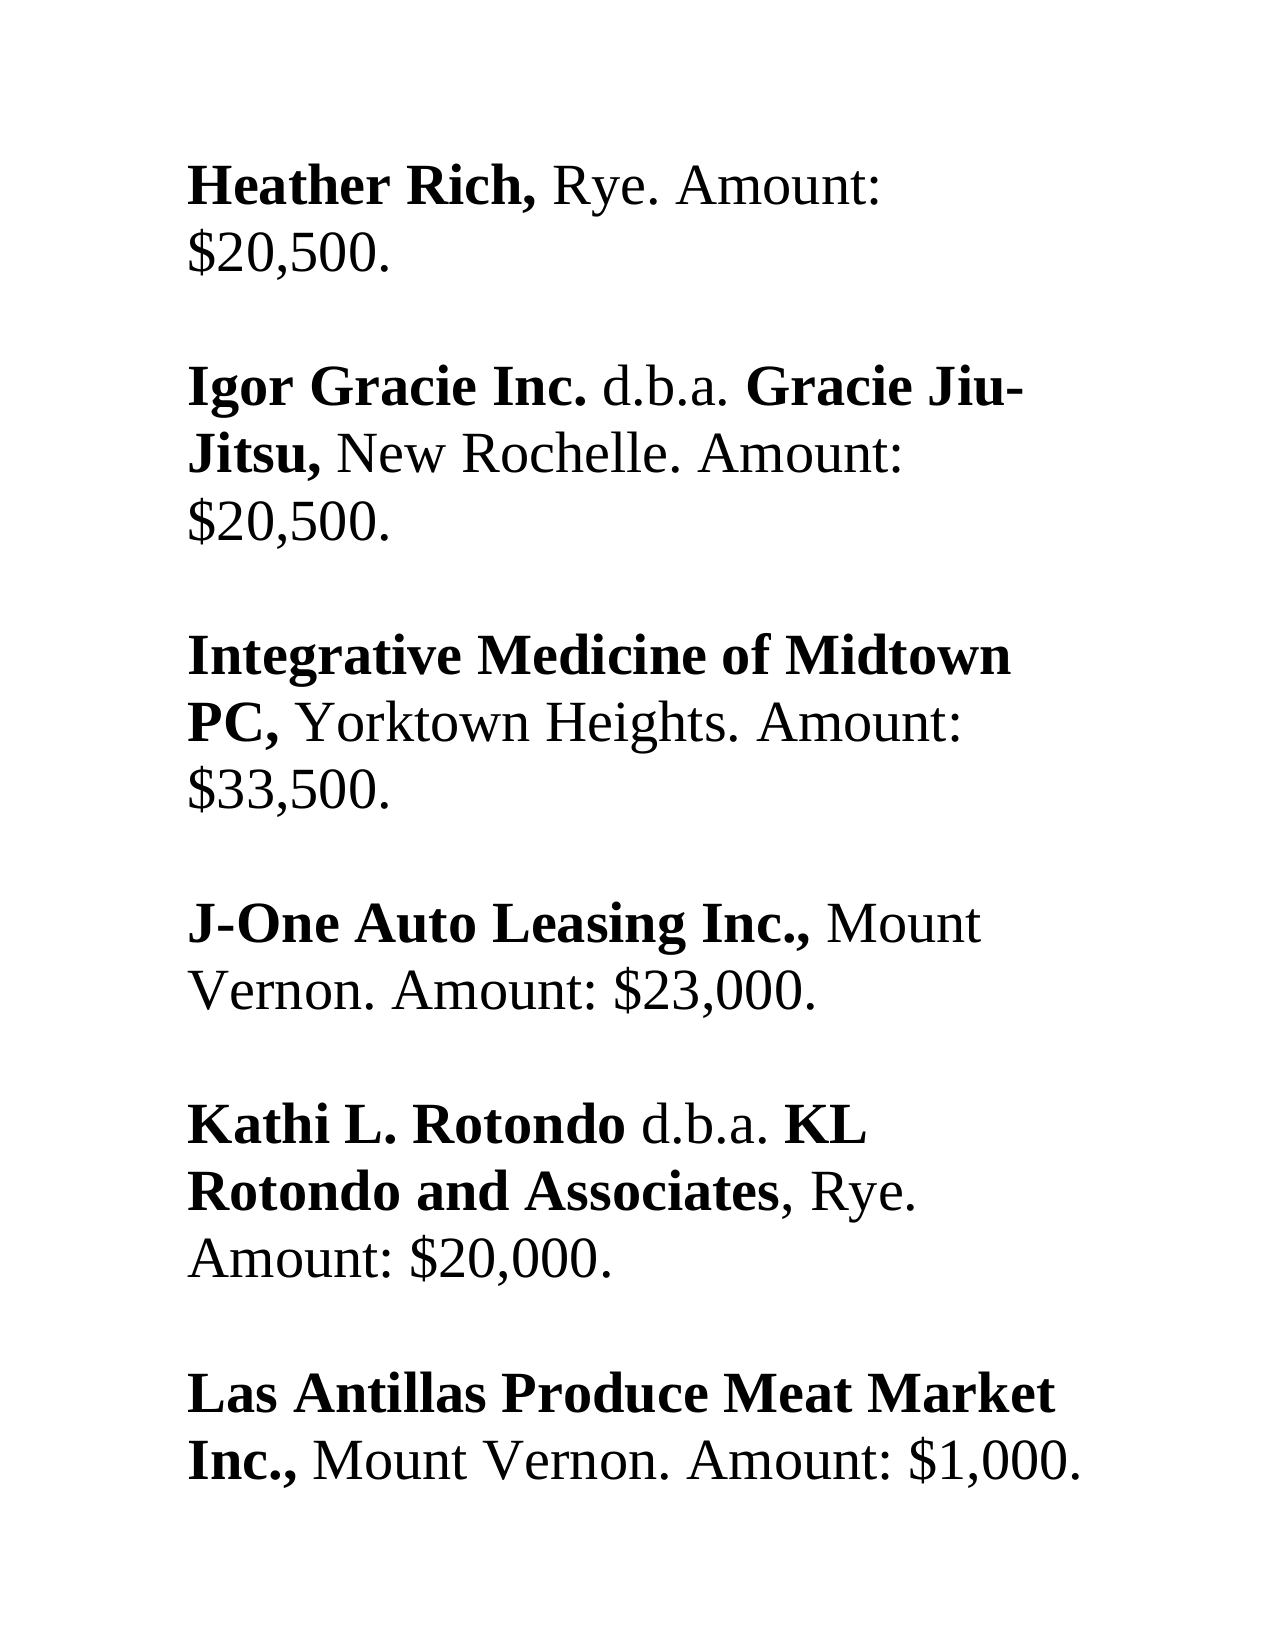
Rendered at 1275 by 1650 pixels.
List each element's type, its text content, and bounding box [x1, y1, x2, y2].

text J-One Auto Leasing Inc., Mount Vernon. Amount: $23,000. [187, 888, 1087, 1022]
text Kathi L. Rotondo d.b.a. KL Rotondo and Associates, Rye. Amount: $20,000. [187, 1089, 1087, 1290]
text Integrative Medicine of Midtown PC, Yorktown Heights. Amount: $33,500. [187, 619, 1087, 821]
text Igor Gracie Inc. d.b.a. Gracie Jiu-Jitsu, New Rochelle. Amount: $20,500. [187, 351, 1087, 552]
text Heather Rich, Rye. Amount: $20,500. [187, 150, 1087, 284]
text Las Antillas Produce Meat Market Inc., Mount Vernon. Amount: $1,000. [187, 1357, 1087, 1492]
